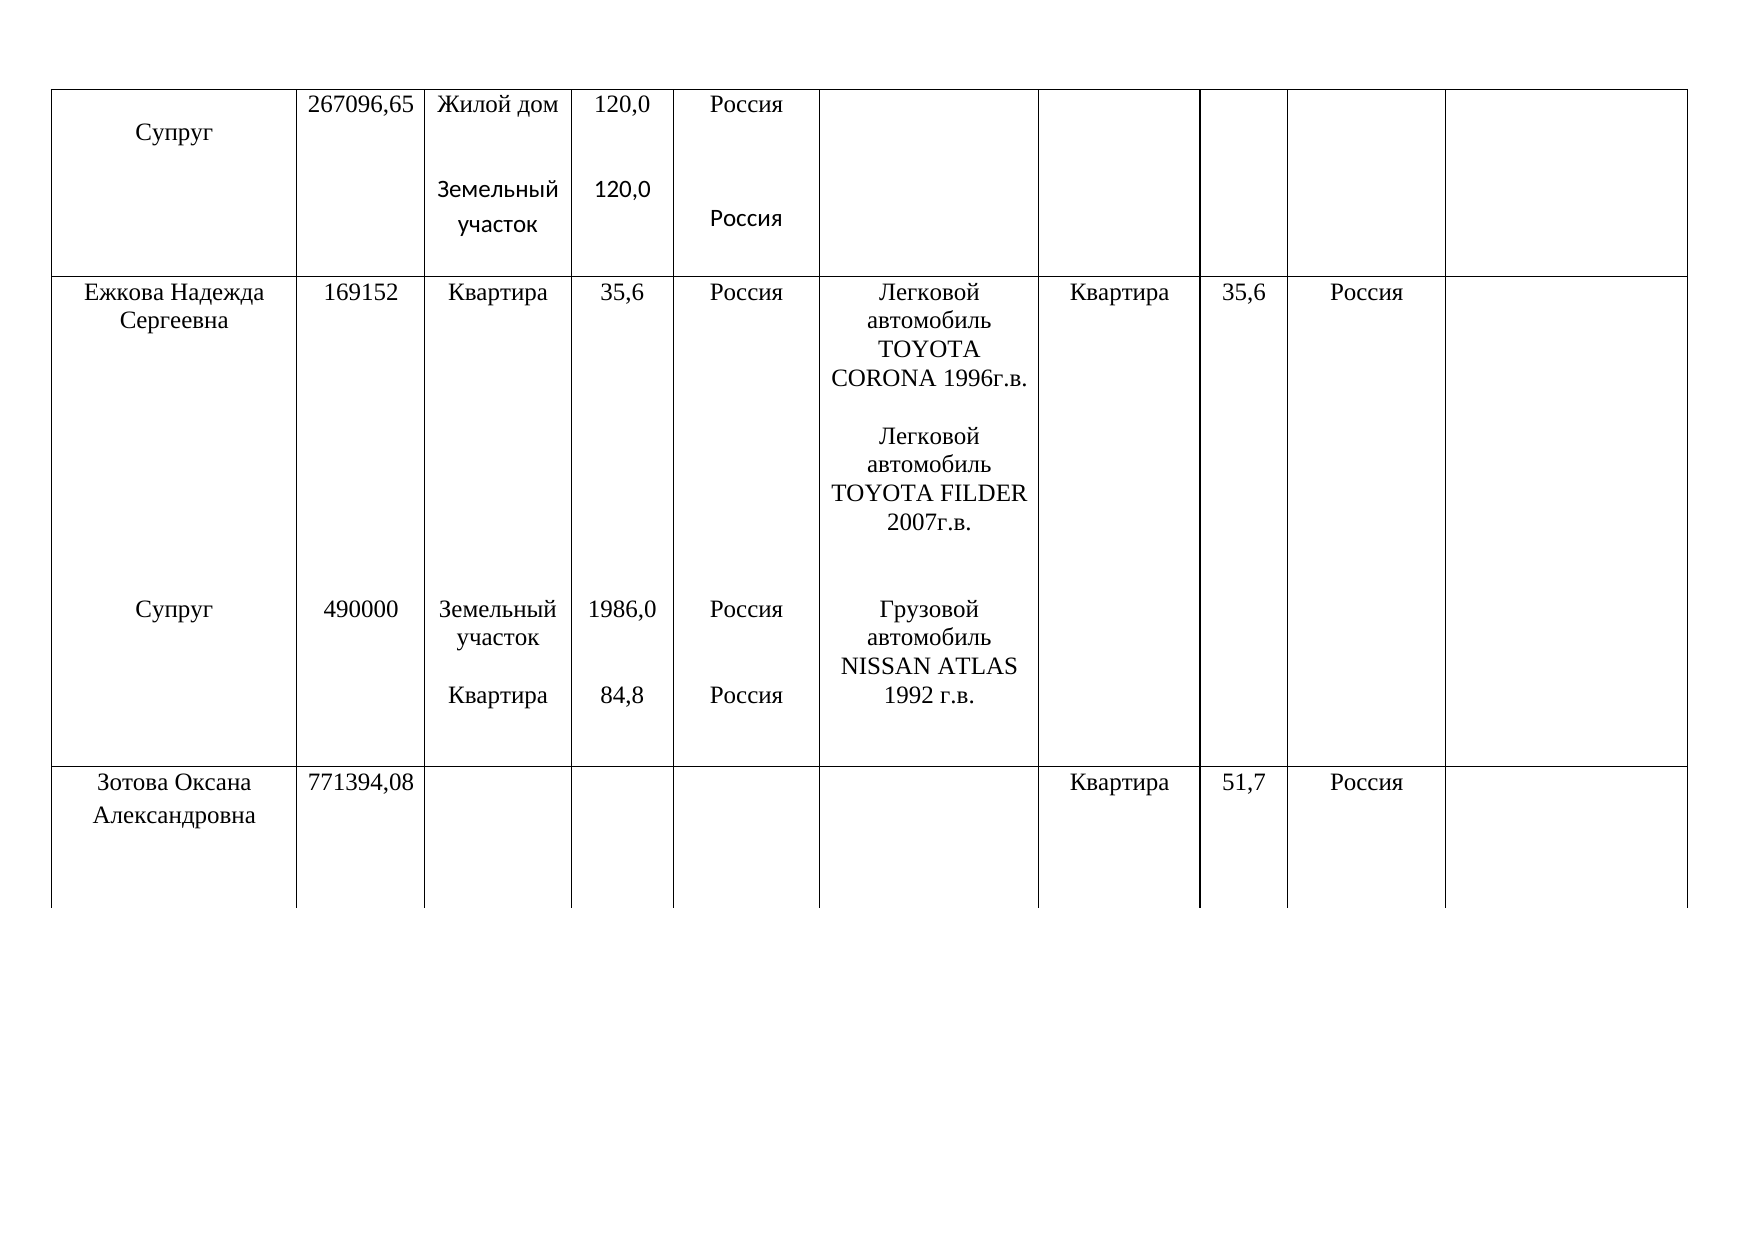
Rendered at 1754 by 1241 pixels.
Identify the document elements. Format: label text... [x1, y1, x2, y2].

table_cell [1201, 90, 1287, 276]
table_cell Россия Россия [674, 594, 819, 766]
table_cell [1039, 90, 1199, 276]
table_cell [1446, 277, 1687, 594]
table_cell 771394,08 [297, 767, 424, 908]
table_cell Легковой автомобиль TOYOTA CORONA 1996г.в. Легковой автомобиль TOYOTA FILDER 2007г.в. [820, 277, 1038, 594]
table_cell [1446, 594, 1687, 766]
table_cell Квартира [1039, 767, 1199, 908]
table_cell Россия [1288, 277, 1445, 594]
table_cell Россия [674, 277, 819, 594]
table_cell [820, 90, 1038, 276]
table_cell Жилой дом Земельный участок [425, 90, 571, 276]
table_cell 120,0 120,0 [572, 90, 673, 276]
table_cell [674, 767, 819, 908]
table_cell [1039, 594, 1199, 766]
table_cell Россия Россия [674, 90, 819, 276]
table_cell [1288, 90, 1445, 276]
table_cell 1986,0 84,8 [572, 594, 673, 766]
table_cell [1446, 90, 1687, 276]
table_cell 35,6 [1201, 277, 1287, 594]
table_cell 51,7 [1201, 767, 1287, 908]
table_cell 35,6 [572, 277, 673, 594]
table_cell [572, 767, 673, 908]
table_cell [1446, 767, 1687, 908]
table_cell Квартира [425, 277, 571, 594]
table_cell Грузовой автомобиль NISSAN ATLAS 1992 г.в. [820, 594, 1038, 766]
table_cell [425, 767, 571, 908]
table_cell Супруг [52, 90, 296, 276]
table_cell [820, 767, 1038, 908]
table_cell Зотова Оксана Александровна [52, 767, 296, 908]
table_cell [1201, 594, 1287, 766]
table_cell 169152 [297, 277, 424, 594]
table_cell Ежкова Надежда Сергеевна [52, 277, 296, 594]
table_cell Земельный участок Квартира [425, 594, 571, 766]
table_cell 267096,65 [297, 90, 424, 276]
table_cell Россия [1288, 767, 1445, 908]
table_cell Квартира [1039, 277, 1199, 594]
table_cell [1288, 594, 1445, 766]
table_cell 490000 [297, 594, 424, 766]
table_cell Супруг [52, 594, 296, 766]
